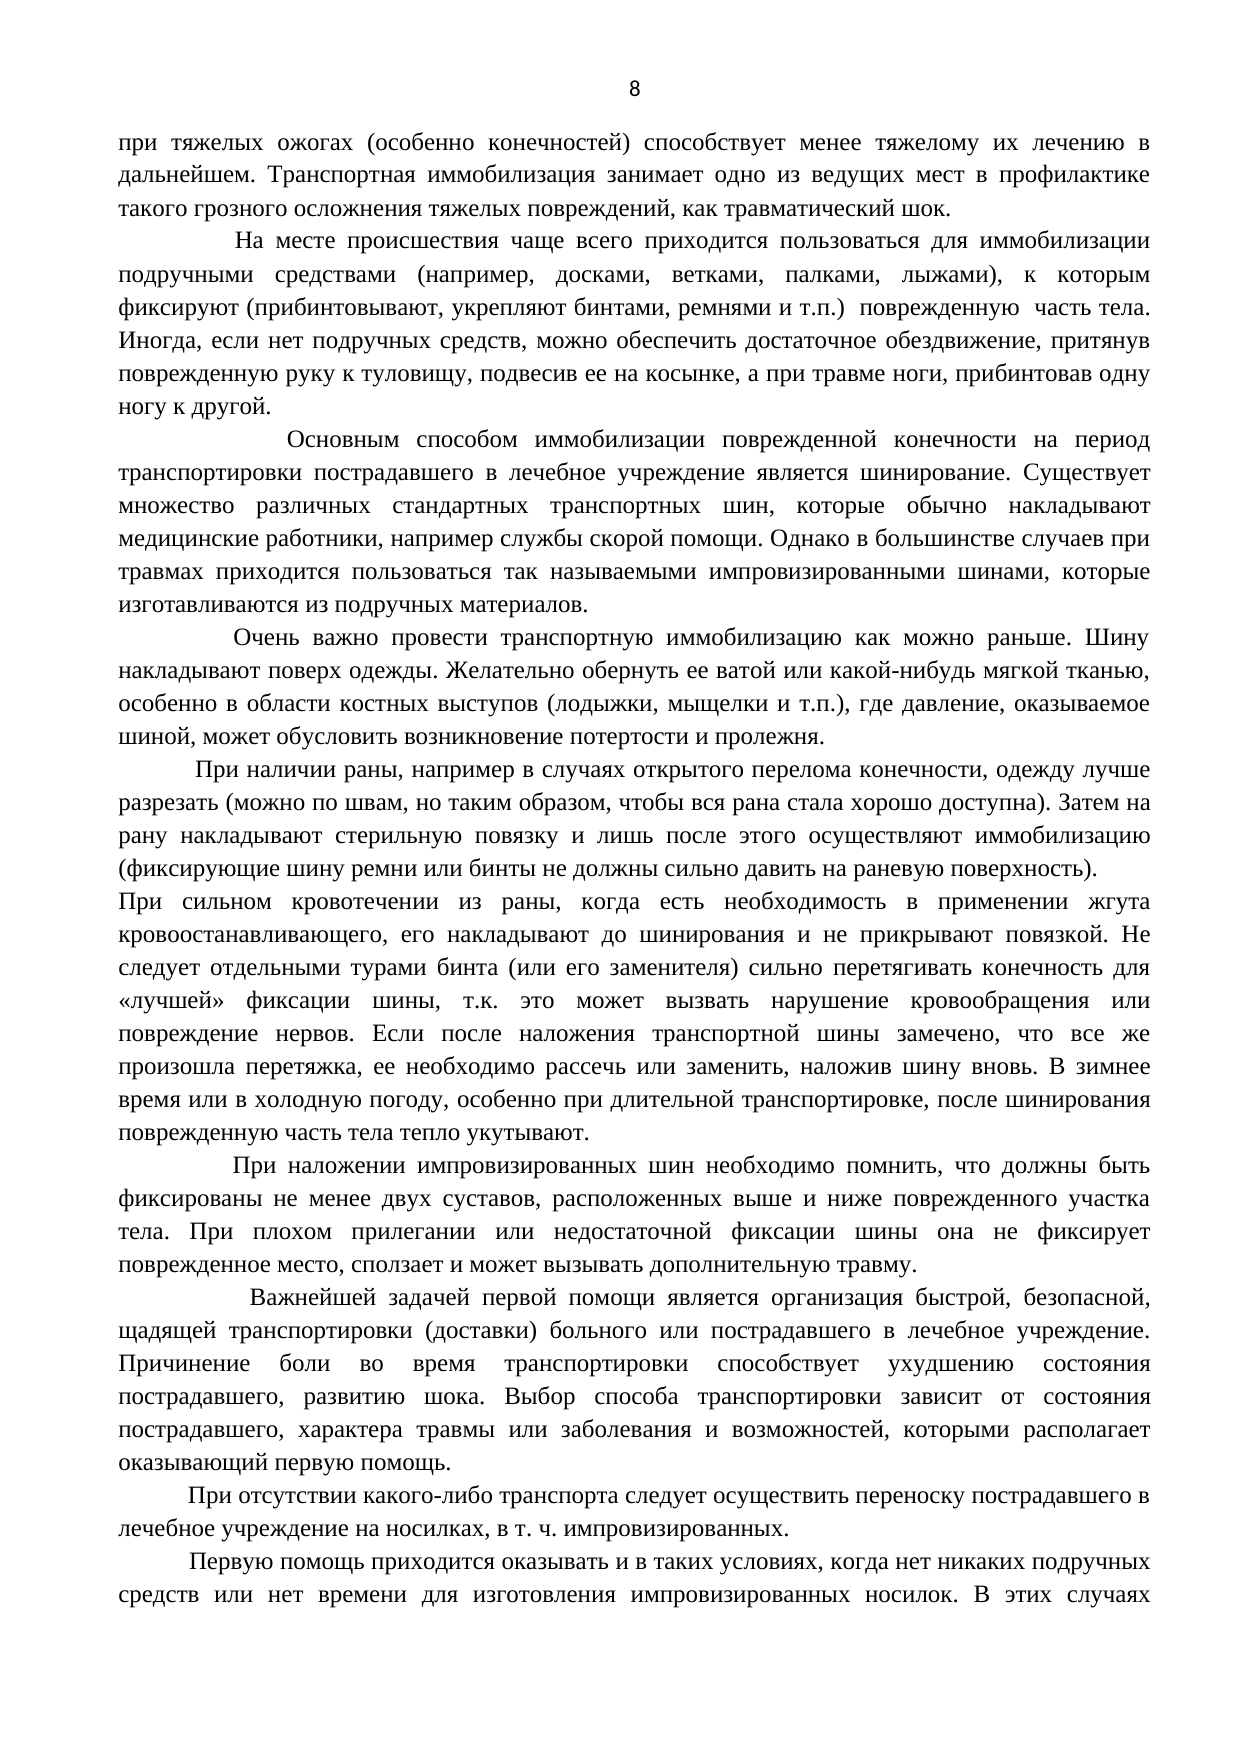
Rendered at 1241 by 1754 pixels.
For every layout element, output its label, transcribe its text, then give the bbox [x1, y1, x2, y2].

text Очень важно провести транспортную иммобилизацию как можно раньше. Шину накладывают поверх одежды. Желательно обернуть ее ватой или какой-нибудь мягкой тканью, особенно в области костных выступов (лодыжки, мыщелки и т.п.), где давление, оказываемое шиной, может обусловить возникновение потертости и пролежня. [118, 622, 1152, 750]
text При отсутствии какого-либо транспорта следует осуществить переноску пострадавшего в лечебное учреждение на носилках, в т. ч. импровизированных. [118, 1480, 1152, 1542]
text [118, 1546, 1152, 1608]
text При наличии раны, например в случаях открытого перелома конечности, одежду лучше разрезать (можно по швам, но таким образом, чтобы вся рана стала хорошо доступна). Затем на рану накладывают стерильную повязку и лишь после этого осуществляют иммобилизацию (фиксирующие шину ремни или бинты не должны сильно давить на раневую поверхность). [118, 754, 1152, 882]
text Основным способом иммобилизации поврежденной конечности на период транспортировки пострадавшего в лечебное учреждение является шинирование. Существует множество различных стандартных транспортных шин, которые обычно накладывают медицинские работники, например службы скорой помощи. Однако в большинстве случаев при травмах приходится пользоваться так называемыми импровизированными шинами, которые изготавливаются из подручных материалов. [118, 424, 1152, 618]
text При наложении импровизированных шин необходимо помнить, что должны быть фиксированы не менее двух суставов, расположенных выше и ниже поврежденного участка тела. При плохом прилегании или недостаточной фиксации шины она не фиксирует поврежденное место, сползает и может вызывать дополнительную травму. [118, 1150, 1152, 1278]
text Важнейшей задачей первой помощи является организация быстрой, безопасной, щадящей транспортировки (доставки) больного или пострадавшего в лечебное учреждение. Причинение боли во время транспортировки способствует ухудшению состояния пострадавшего, развитию шока. Выбор способа транспортировки зависит от состояния пострадавшего, характера травмы или заболевания и возможностей, которыми располагает оказывающий первую помощь. [118, 1282, 1152, 1476]
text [118, 127, 1152, 221]
text На месте происшествия чаще всего приходится пользоваться для иммобилизации подручными средствами (например, досками, ветками, палками, лыжами), к которым фиксируют (прибинтовывают, укрепляют бинтами, ремнями и т.п.) поврежденную часть тела. Иногда, если нет подручных средств, можно обеспечить достаточное обездвижение, притянув поврежденную руку к туловищу, подвесив ее на косынке, а при травме ноги, прибинтовав одну ногу к другой. [118, 226, 1152, 419]
text При сильном кровотечении из раны, когда есть необходимость в применении жгута кровоостанавливающего, его накладывают до шинирования и не прикрывают повязкой. Не следует отдельными турами бинта (или его заменителя) сильно перетягивать конечность для «лучшей» фиксации шины, т.к. это может вызвать нарушение кровообращения или повреждение нервов. Если после наложения транспортной шины замечено, что все же произошла перетяжка, ее необходимо рассечь или заменить, наложив шину вновь. В зимнее время или в холодную погоду, особенно при длительной транспортировке, после шинирования поврежденную часть тела тепло укутывают. [118, 886, 1152, 1146]
